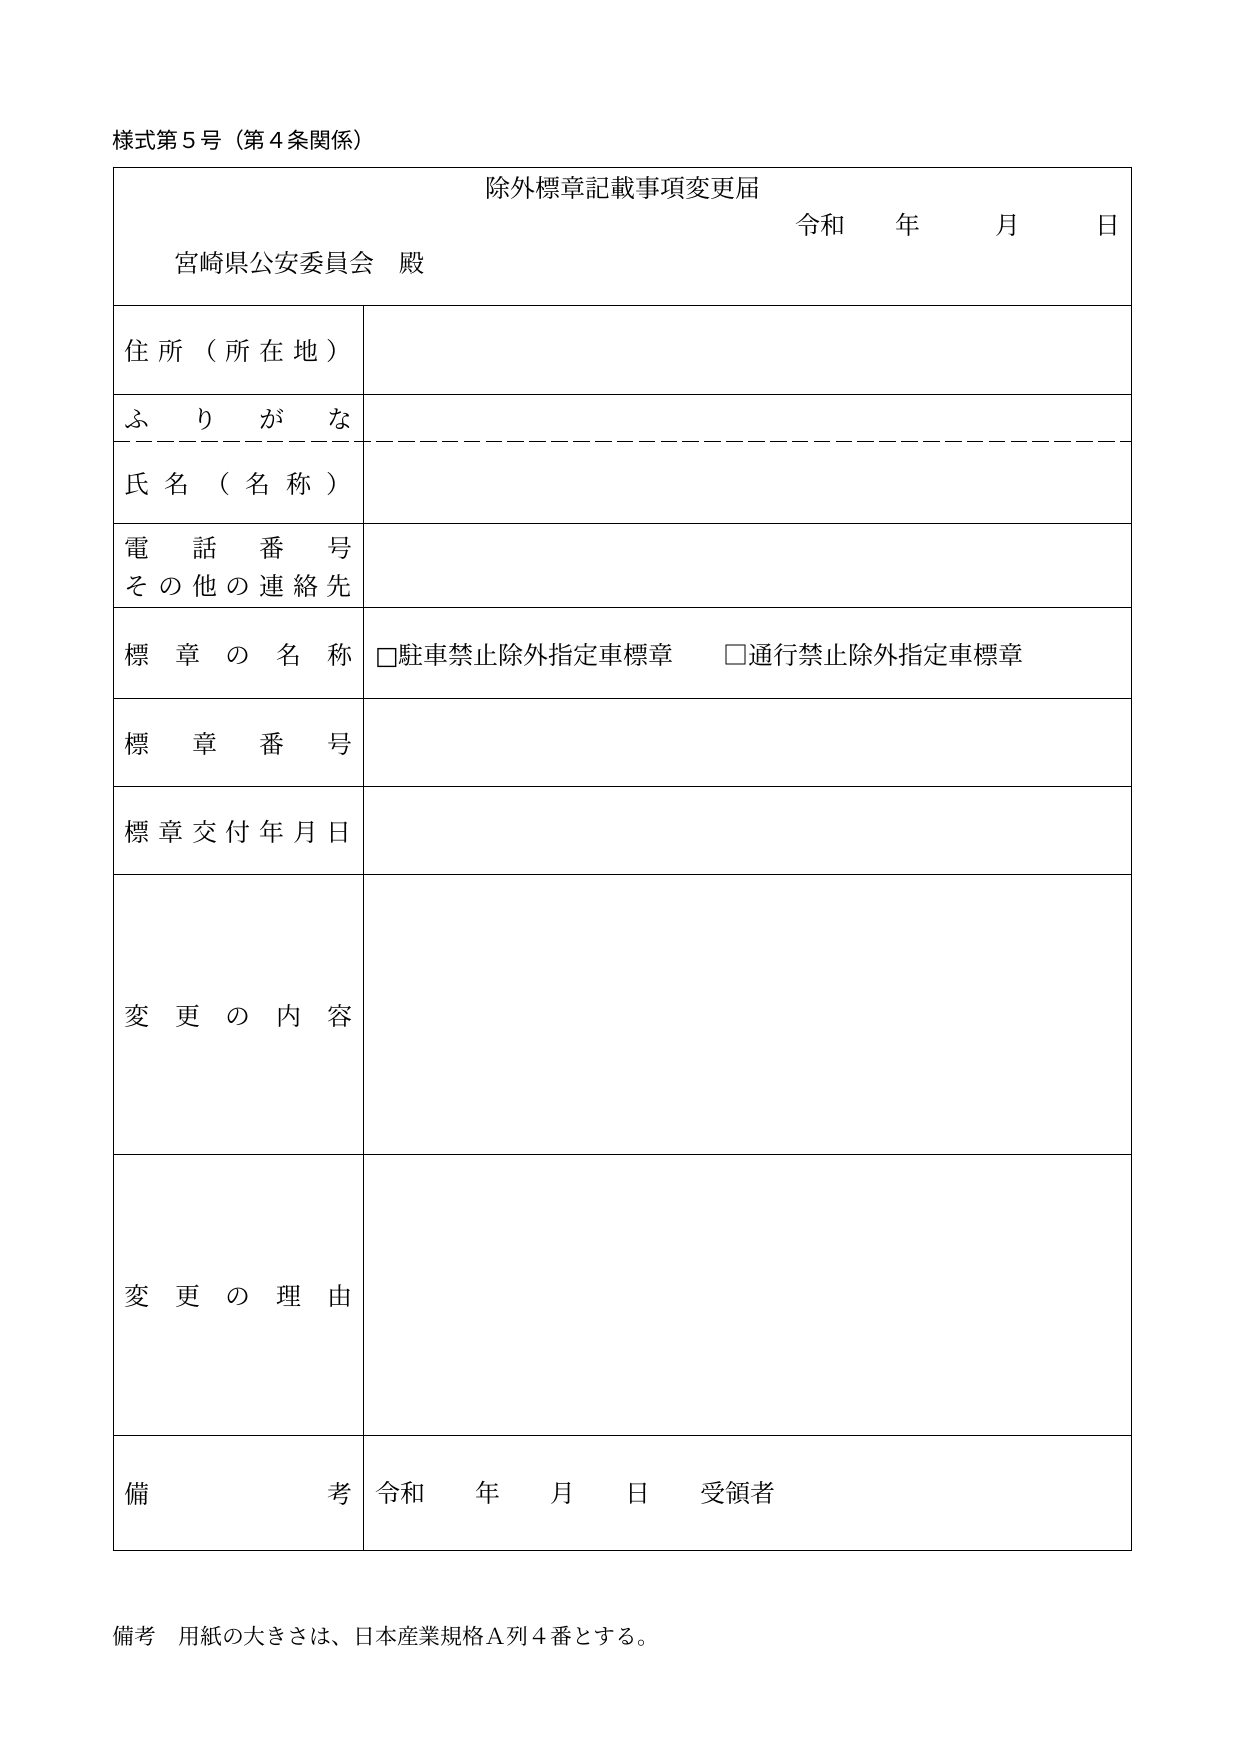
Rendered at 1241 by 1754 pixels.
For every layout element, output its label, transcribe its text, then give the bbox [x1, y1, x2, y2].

table_cell ふりがな [114, 395, 363, 441]
table_cell □駐車禁止除外指定車標章 □通行禁止除外指定車標章 [364, 608, 1131, 698]
table_cell 氏名（名称） [114, 441, 363, 523]
table_cell 住所（所在地） [114, 306, 363, 394]
table_cell 電話番号 その他の連絡先 [114, 524, 363, 607]
table_cell [364, 395, 1131, 441]
table_cell [364, 875, 1131, 1154]
table_cell [364, 699, 1131, 786]
table_cell 令和 年 月 日 受領者 [364, 1436, 1131, 1549]
table_cell [364, 787, 1131, 873]
table_header 除外標章記載事項変更届 令和 年 月 日 宮崎県公安委員会 殿 [114, 168, 1131, 304]
table_cell [364, 524, 1131, 607]
table_cell 変更の理由 [114, 1155, 363, 1435]
table_cell 標章交付年月日 [114, 787, 363, 873]
table_cell [364, 306, 1131, 394]
table_cell [364, 441, 1131, 523]
table_cell 標章番号 [114, 699, 363, 786]
table_cell [364, 1155, 1131, 1435]
table_cell 備考 [114, 1436, 363, 1549]
table_cell 変更の内容 [114, 875, 363, 1154]
table_cell 標章の名称 [114, 608, 363, 698]
